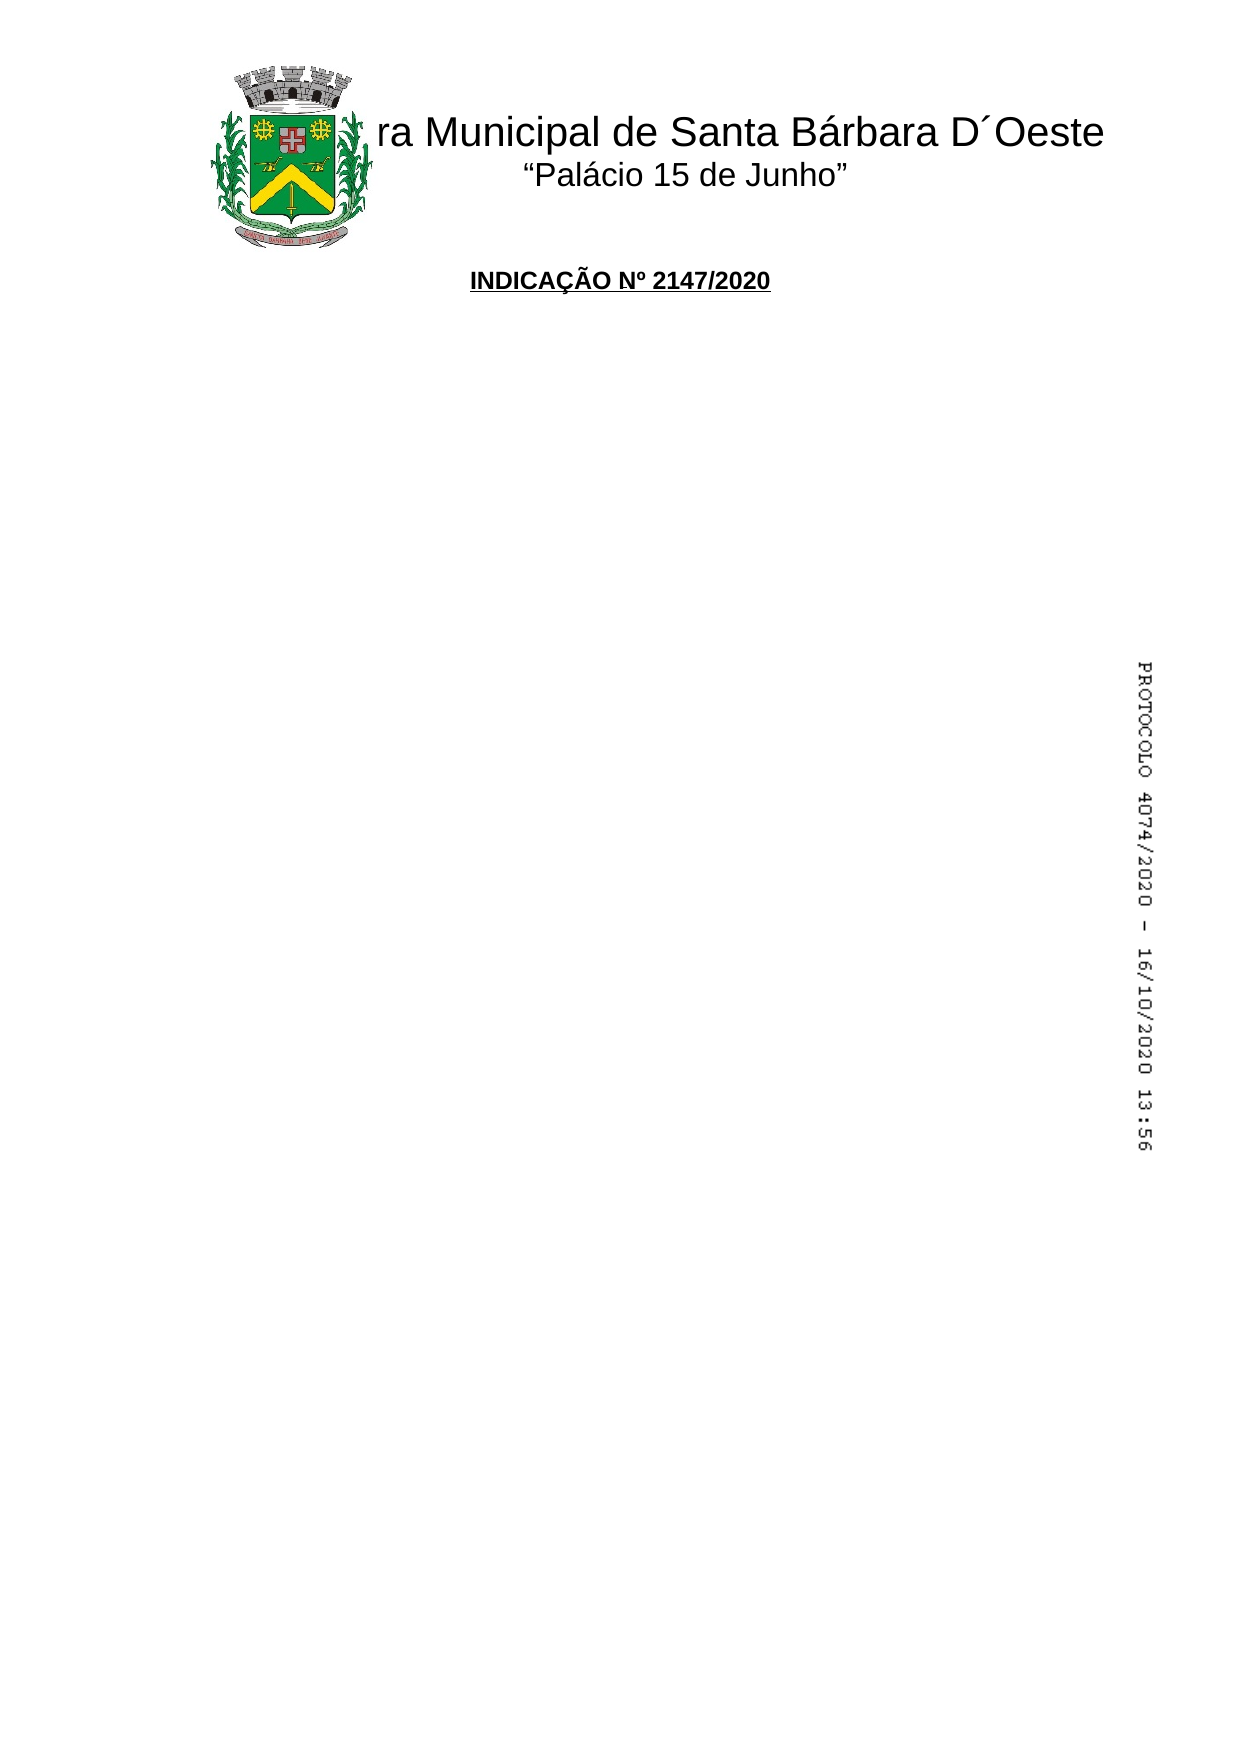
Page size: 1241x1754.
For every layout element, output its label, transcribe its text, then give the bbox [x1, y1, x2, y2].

title INDICAÇÃO Nº 2147/2020 [177, 266, 1063, 294]
picture [210, 66, 380, 255]
picture [1112, 658, 1176, 1155]
